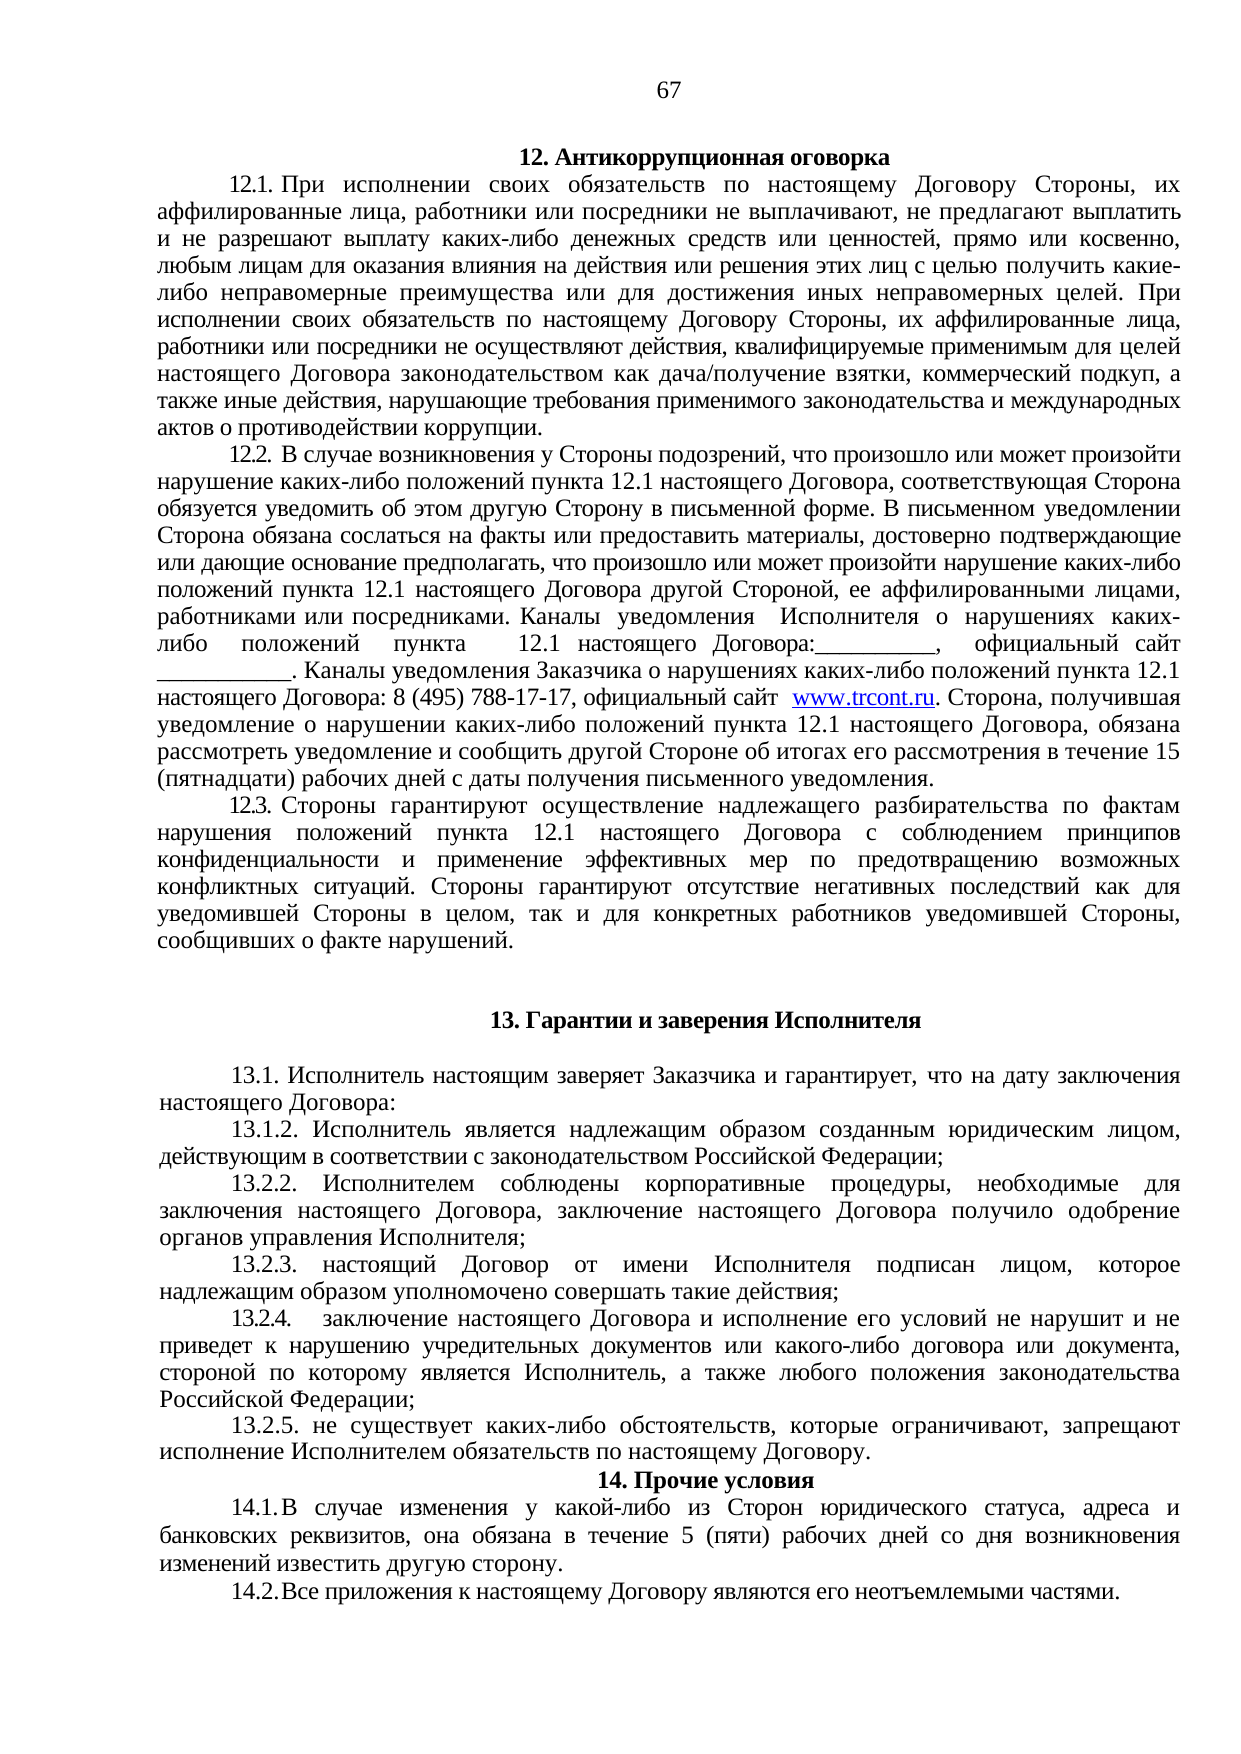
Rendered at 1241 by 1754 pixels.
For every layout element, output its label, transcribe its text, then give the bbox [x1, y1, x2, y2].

text 13.2.4. заключение настоящего Договора и исполнение его условий не нарушит и не приведет к нарушению учредительных документов или какого-либо договора или документа, стороной по которому является Исполнитель, а также любого положения законодательства Российской Федерации; [159, 1304, 1181, 1412]
text 12.2. В случае возникновения у Стороны подозрений, что произошло или может произойти нарушение каких-либо положений пункта 12.1 настоящего Договора, соответствующая Сторона обязуется уведомить об этом другую Сторону в письменной форме. В письменном уведомлении Сторона обязана сослаться на факты или предоставить материалы, достоверно подтверждающие или дающие основание предполагать, что произошло или может произойти нарушение каких-либо положений пункта 12.1 настоящего Договора другой Стороной, ее аффилированными лицами, работниками или посредниками. Каналы уведомления Исполнителя о нарушениях каких-либо положений пункта 12.1 настоящего Договора:__________, официальный сайт ___________. Каналы уведомления Заказчика о нарушениях каких-либо положений пункта 12.1 настоящего Договора: 8 (495) 788-17-17, официальный сайт www.trcont.ru. Сторона, получившая уведомление о нарушении каких-либо положений пункта 12.1 настоящего Договора, обязана рассмотреть уведомление и сообщить другой Стороне об итогах его рассмотрения в течение 15 (пятнадцати) рабочих дней с даты получения письменного уведомления. [157, 441, 1181, 792]
text 13.1. Исполнитель настоящим заверяет Заказчика и гарантирует, что на дату заключения настоящего Договора: [159, 1062, 1181, 1116]
text 14. Прочие условия [159, 1465, 1181, 1494]
text 13.2.5. не существует каких-либо обстоятельств, которые ограничивают, запрещают исполнение Исполнителем обязательств по настоящему Договору. [159, 1412, 1181, 1465]
list Исполнителем соблюдены корпоративные процедуры, необходимые для заключения настоящего Договора, заключение настоящего Договора получило одобрение органов управления Исполнителя; [159, 1170, 1181, 1251]
list В случае изменения у какой-либо из Сторон юридического статуса, адреса и банковских реквизитов, она обязана в течение 5 (пяти) рабочих дней со дня возникновения изменений известить другую сторону. [159, 1494, 1181, 1577]
list настоящий Договор от имени Исполнителя подписан лицом, которое надлежащим образом уполномочено совершать такие действия; [159, 1251, 1181, 1304]
text 12.1. При исполнении своих обязательств по настоящему Договору Стороны, их аффилированные лица, работники или посредники не выплачивают, не предлагают выплатить и не разрешают выплату каких-либо денежных средств или ценностей, прямо или косвенно, любым лицам для оказания влияния на действия или решения этих лиц с целью получить какие-либо неправомерные преимущества или для достижения иных неправомерных целей. При исполнении своих обязательств по настоящему Договору Стороны, их аффилированные лица, работники или посредники не осуществляют действия, квалифицируемые применимым для целей настоящего Договора законодательством как дача/получение взятки, коммерческий подкуп, а также иные действия, нарушающие требования применимого законодательства и международных актов о противодействии коррупции. [157, 171, 1181, 441]
text 12. Антикоррупционная оговорка [157, 142, 1181, 171]
list Все приложения к настоящему Договору являются его неотъемлемыми частями. [159, 1578, 1178, 1605]
text 13.1.2. Исполнитель является надлежащим образом созданным юридическим лицом, действующим в соответствии с законодательством Российской Федерации; [159, 1116, 1181, 1170]
text 12.3. Стороны гарантируют осуществление надлежащего разбирательства по фактам нарушения положений пункта 12.1 настоящего Договора с соблюдением принципов конфиденциальности и применение эффективных мер по предотвращению возможных конфликтных ситуаций. Стороны гарантируют отсутствие негативных последствий как для уведомившей Стороны в целом, так и для конкретных работников уведомившей Стороны, сообщивших о факте нарушений. [157, 792, 1181, 953]
text 13. Гарантии и заверения Исполнителя [159, 1005, 1181, 1034]
